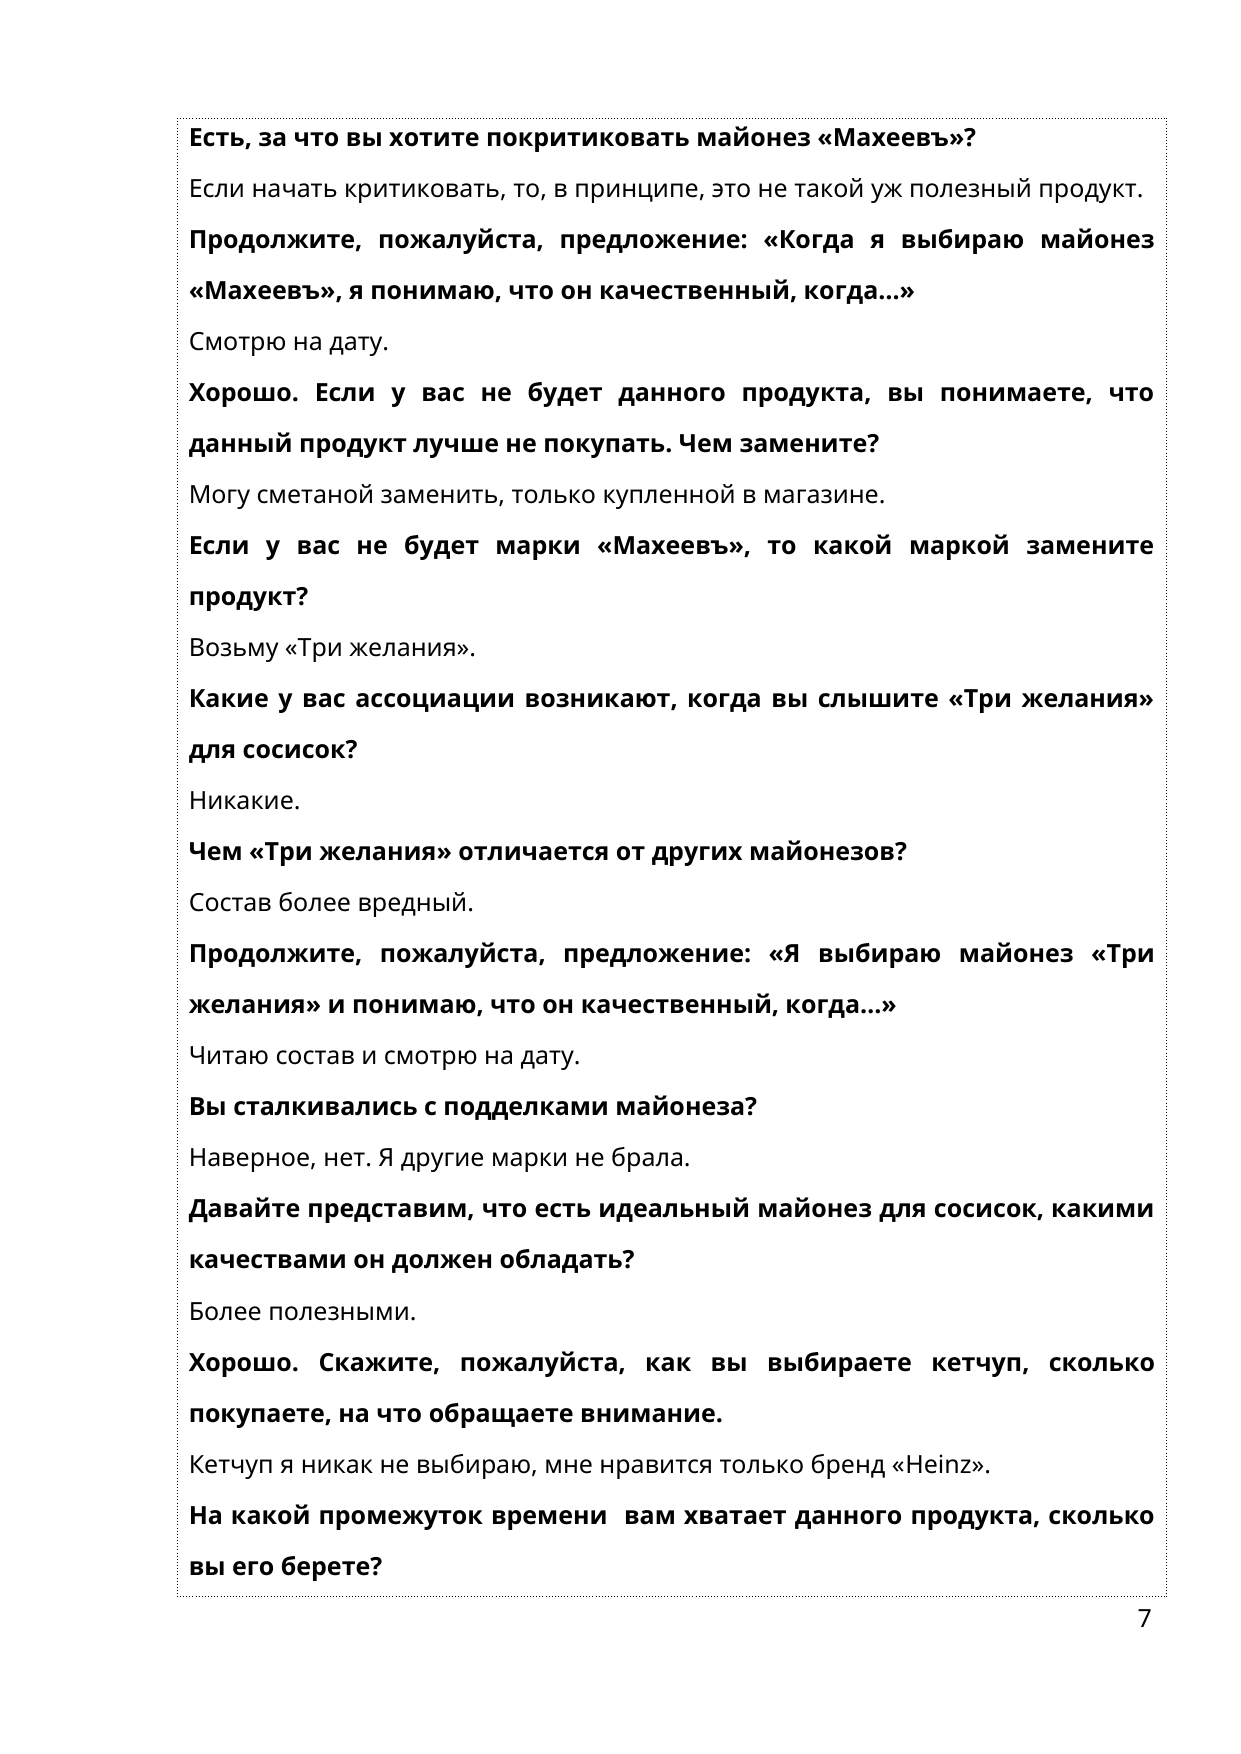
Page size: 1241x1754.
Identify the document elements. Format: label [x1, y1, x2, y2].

table_cell [177, 118, 1167, 1596]
